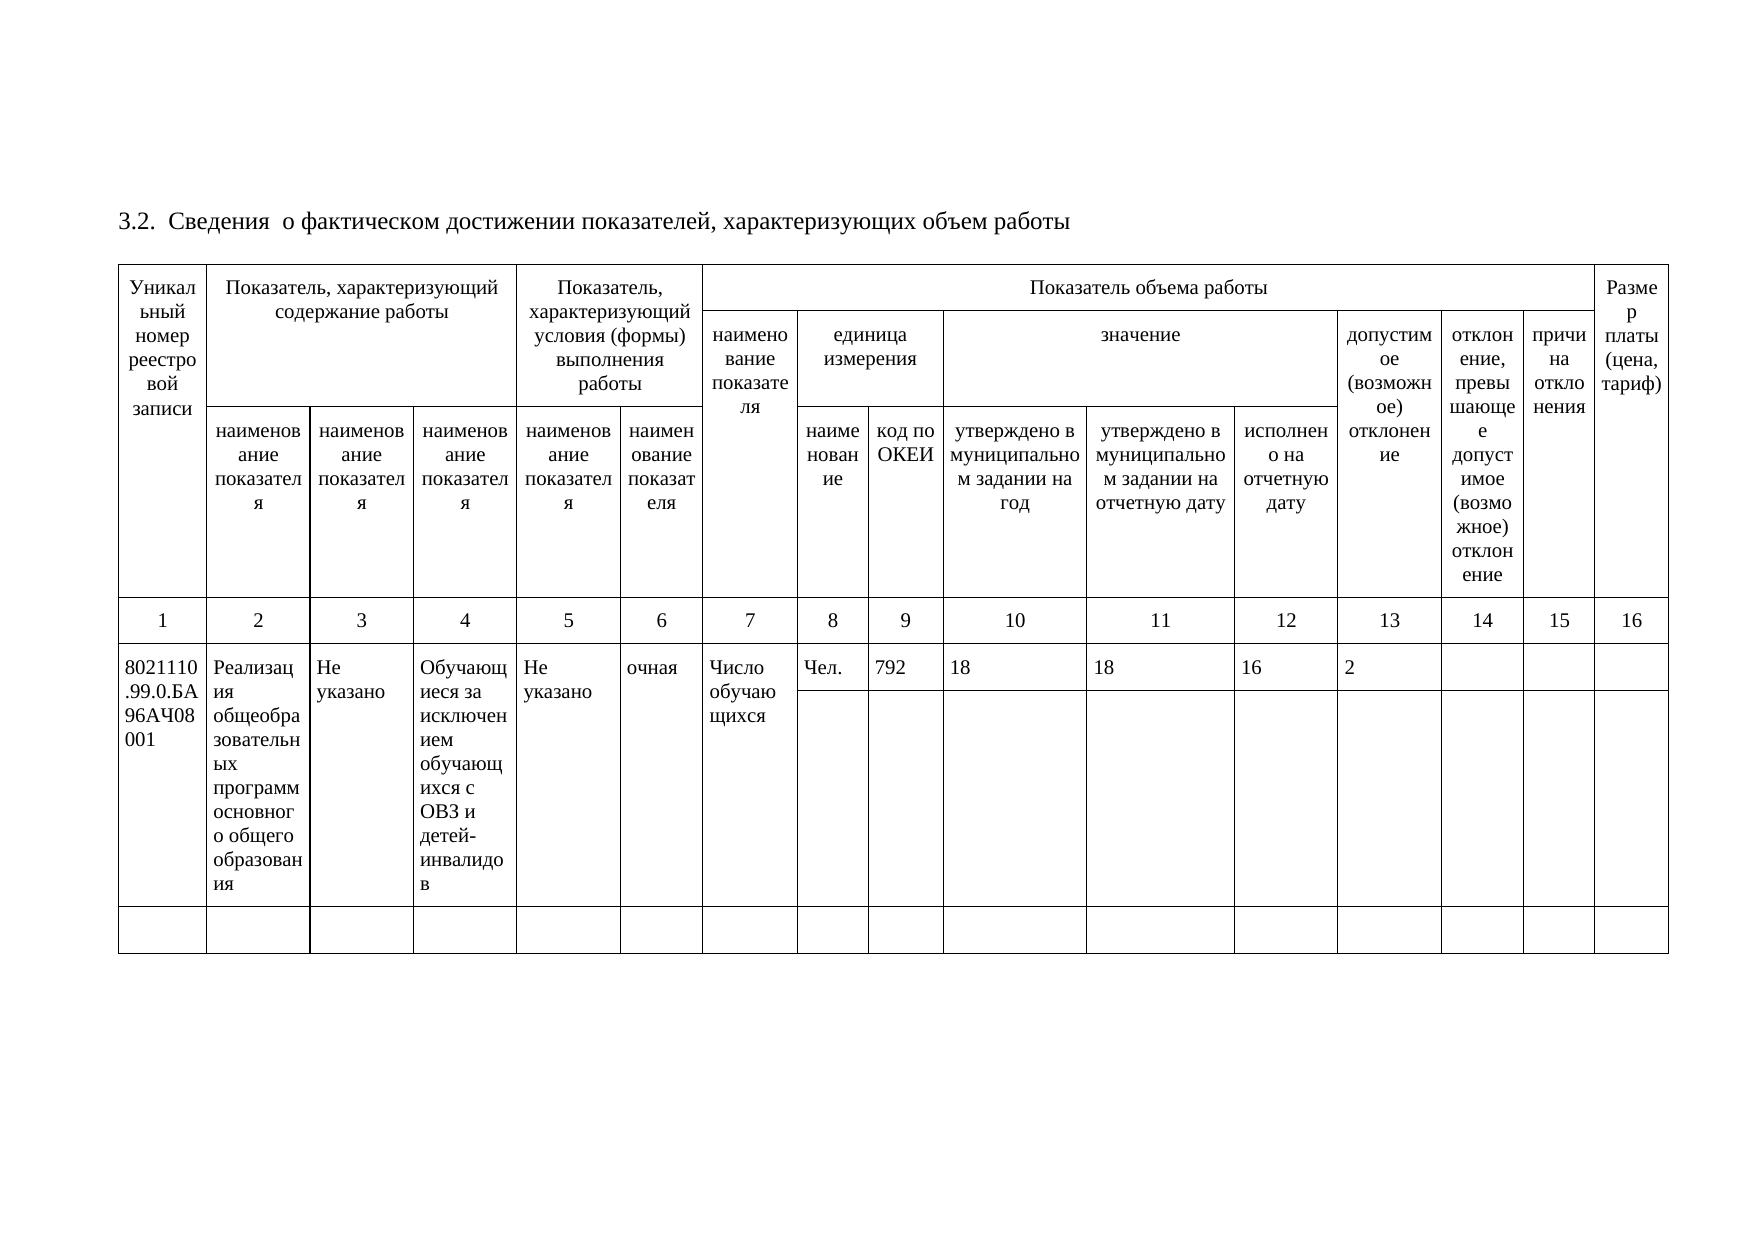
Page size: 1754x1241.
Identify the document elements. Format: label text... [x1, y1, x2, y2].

table_cell 2 [207, 598, 309, 643]
table_cell [944, 691, 1086, 906]
table_cell [207, 907, 309, 952]
table_cell 12 [1235, 598, 1337, 643]
table_cell 18 [944, 644, 1086, 689]
table_cell [1235, 907, 1337, 952]
table_cell [798, 691, 868, 906]
table_cell [1524, 907, 1594, 952]
table_cell [119, 907, 206, 952]
table_cell 16 [1235, 644, 1337, 689]
table_cell наименование показателя [414, 407, 516, 597]
table_cell значение [944, 311, 1337, 406]
table_cell [311, 907, 413, 952]
table_cell Не указано [311, 644, 413, 906]
table_cell 8021110.99.0.БА96АЧ08001 [119, 644, 206, 906]
table_cell [517, 907, 620, 952]
table_cell утверждено в муниципальном задании на год [944, 407, 1086, 597]
table_cell [869, 907, 943, 952]
table_cell [1442, 691, 1523, 906]
table_cell 2 [1338, 644, 1441, 689]
table_cell [798, 907, 868, 952]
table_cell утверждено в муниципальном задании на отчетную дату [1087, 407, 1234, 597]
table_cell отклонение, превышающее допустимое (возможное) отклонение [1442, 311, 1523, 597]
table_cell [414, 907, 516, 952]
table_cell 3 [311, 598, 413, 643]
table_cell 14 [1442, 598, 1523, 643]
table_cell [1595, 691, 1668, 906]
table_header Размер платы (цена, тариф) [1595, 265, 1668, 597]
table_cell 7 [703, 598, 797, 643]
table_cell код по ОКЕИ [869, 407, 943, 597]
table_cell наименование показателя [311, 407, 413, 597]
table_cell 4 [414, 598, 516, 643]
table_cell [1338, 691, 1441, 906]
table_cell Число обучающихся [703, 644, 797, 906]
table_cell наименование показателя [207, 407, 309, 597]
table_cell допустимое (возможное) отклонение [1338, 311, 1441, 597]
table_cell 6 [621, 598, 702, 643]
table_header Показатель, характеризующий условия (формы) выполнения работы [517, 265, 702, 406]
table_header Показатель объема работы [703, 265, 1594, 310]
text 3.2. Сведения о фактическом достижении показателей, характеризующих объем работы [118, 206, 1636, 235]
table_cell исполнено на отчетную дату [1235, 407, 1337, 597]
table_cell [1595, 644, 1668, 689]
table_cell наименование показателя [621, 407, 702, 597]
table_cell наименование показателя [517, 407, 620, 597]
table_cell наименование [798, 407, 868, 597]
table_cell Обучающиеся за исключением обучающихся с ОВЗ и детей-инвалидов [414, 644, 516, 906]
table_cell [703, 907, 797, 952]
table_cell [1338, 907, 1441, 952]
table_cell [1524, 691, 1594, 906]
table_cell [1595, 907, 1668, 952]
table_header Уникальный номер реестровой записи [119, 265, 206, 597]
table_cell 5 [517, 598, 620, 643]
table_cell очная [621, 644, 702, 906]
table_cell 792 [869, 644, 943, 689]
table_cell 15 [1524, 598, 1594, 643]
table_cell 9 [869, 598, 943, 643]
table_cell Чел. [798, 644, 868, 689]
table_cell 18 [1087, 644, 1234, 689]
table_cell Реализация общеобразовательных программ основного общего образования [207, 644, 309, 906]
table_cell 10 [944, 598, 1086, 643]
table_cell [1442, 907, 1523, 952]
table_cell [1442, 644, 1523, 689]
table_header Показатель, характеризующий содержание работы [207, 265, 516, 406]
table_cell причина отклонения [1524, 311, 1594, 597]
table_cell [944, 907, 1086, 952]
table_cell 11 [1087, 598, 1234, 643]
table_cell единица измерения [798, 311, 943, 406]
table_cell [869, 691, 943, 906]
table_cell [1235, 691, 1337, 906]
table_cell [1087, 691, 1234, 906]
table_cell наименование показателя [703, 311, 797, 597]
table_cell [1087, 907, 1234, 952]
table_cell 16 [1595, 598, 1668, 643]
table_cell Не указано [517, 644, 620, 906]
table_cell [621, 907, 702, 952]
table_cell 8 [798, 598, 868, 643]
table_cell [1524, 644, 1594, 689]
table_cell 1 [119, 598, 206, 643]
table_cell 13 [1338, 598, 1441, 643]
